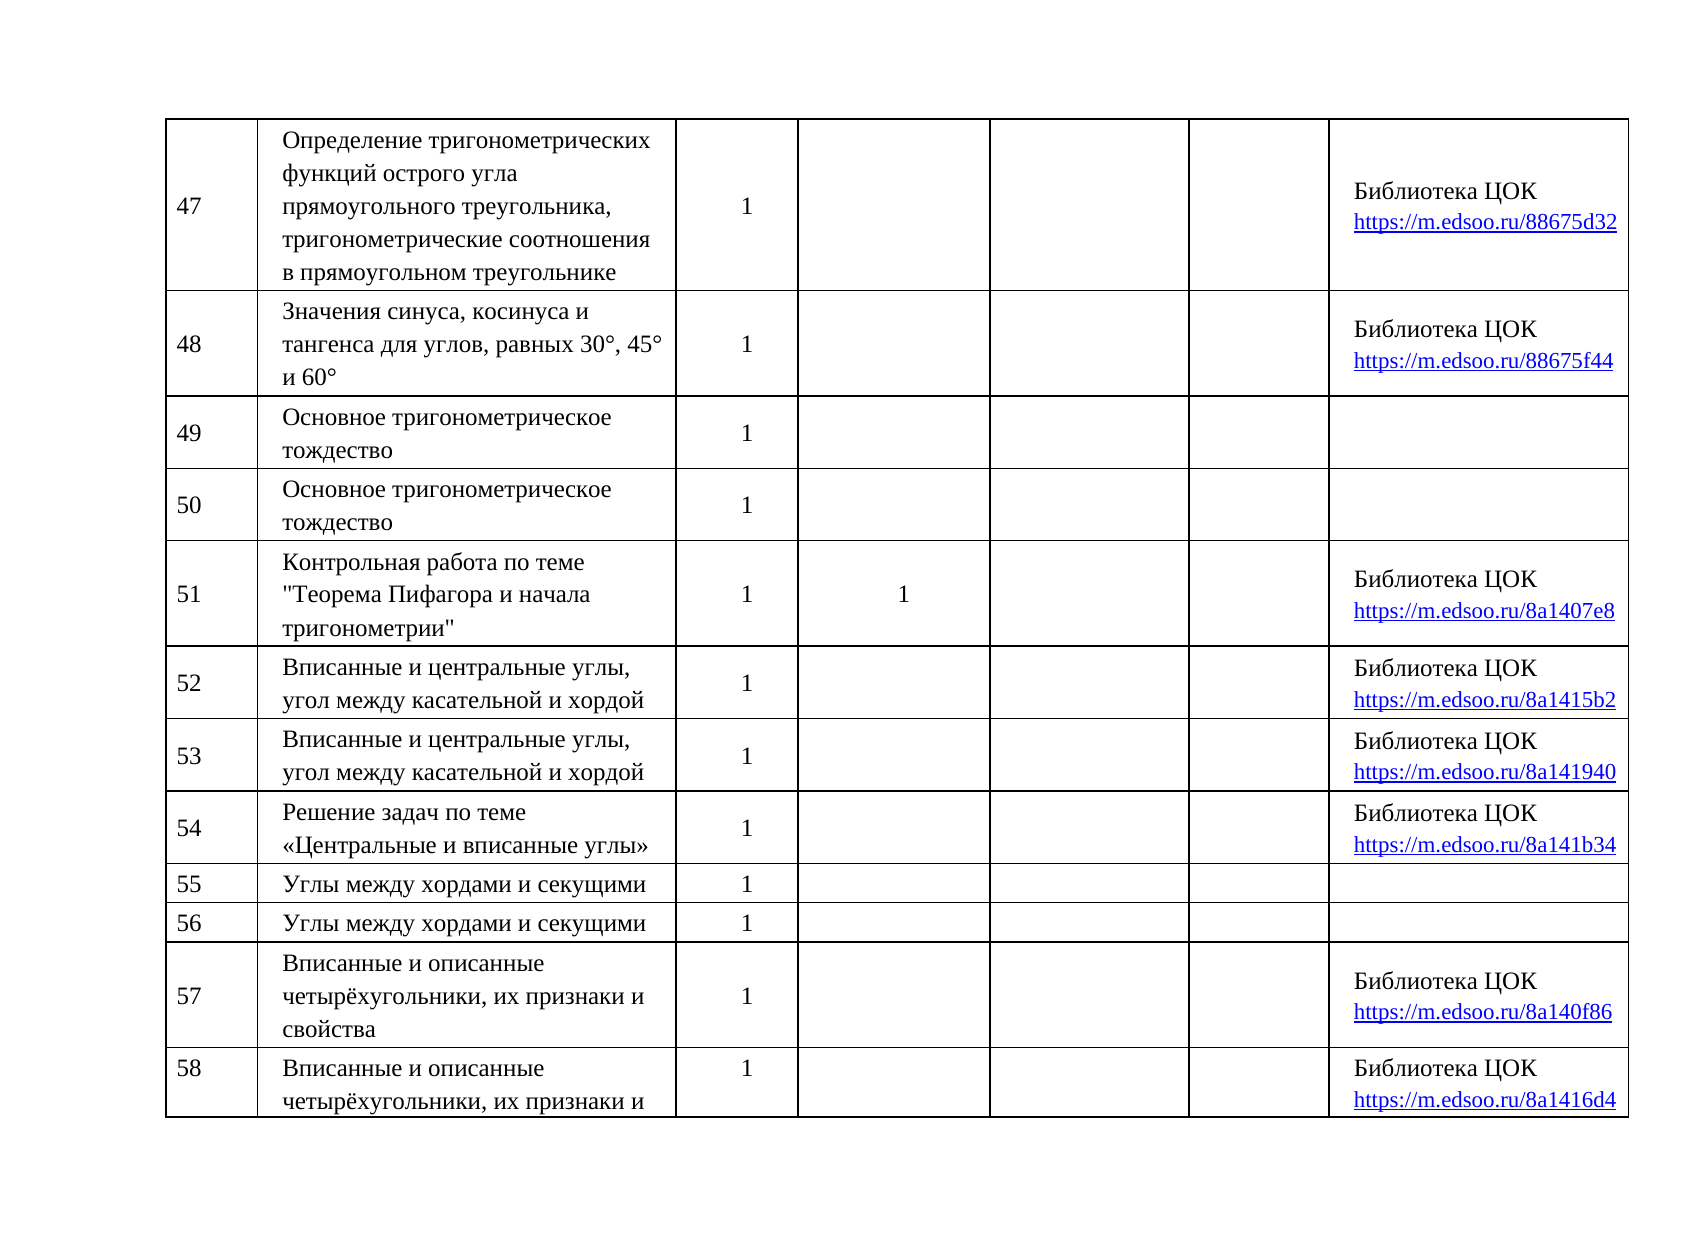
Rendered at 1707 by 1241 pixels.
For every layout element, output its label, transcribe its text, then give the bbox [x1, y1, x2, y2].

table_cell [258, 943, 675, 1047]
table_cell 1 [677, 541, 797, 645]
table_cell [1190, 397, 1328, 467]
table_cell 1 [677, 864, 797, 902]
table_cell [799, 647, 989, 718]
table_cell [991, 469, 1188, 540]
table_cell 1 [677, 469, 797, 540]
table_cell 1 [677, 903, 797, 941]
table_cell Библиотека ЦОК https://m.edsoo.ru/8a141b34 [1330, 792, 1628, 862]
table_cell Библиотека ЦОК https://m.edsoo.ru/8a141940 [1330, 719, 1628, 790]
table_cell Библиотека ЦОК https://m.edsoo.ru/8a1415b2 [1330, 647, 1628, 718]
table_cell Основное тригонометрическое тождество [258, 469, 675, 540]
table_cell Вписанные и центральные углы, угол между касательной и хордой [258, 647, 675, 718]
table_cell [991, 647, 1188, 718]
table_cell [1330, 1048, 1628, 1116]
table_cell [1190, 120, 1328, 289]
table_cell [1190, 541, 1328, 645]
table_cell [991, 792, 1188, 862]
table_cell [991, 864, 1188, 902]
table_cell [799, 120, 989, 289]
table_cell Вписанные и центральные углы, угол между касательной и хордой [258, 719, 675, 790]
table_cell [991, 943, 1188, 1047]
table_cell Основное тригонометрическое тождество [258, 397, 675, 467]
table_cell [799, 792, 989, 862]
table_cell 1 [677, 943, 797, 1047]
table_cell 56 [167, 903, 257, 941]
table_cell [991, 397, 1188, 467]
table_cell 50 [167, 469, 257, 540]
table_cell [799, 719, 989, 790]
table_cell Библиотека ЦОК https://m.edsoo.ru/8a1407e8 [1330, 541, 1628, 645]
table_cell Библиотека ЦОК https://m.edsoo.ru/8a140f86 [1330, 943, 1628, 1047]
table_cell Библиотека ЦОК https://m.edsoo.ru/88675d32 [1330, 120, 1628, 289]
table_cell [1330, 903, 1628, 941]
table_cell [991, 120, 1188, 289]
table_cell 1 [677, 291, 797, 395]
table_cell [258, 1048, 675, 1116]
table_cell Контрольная работа по теме "Теорема Пифагора и начала тригонометрии" [258, 541, 675, 645]
table_cell 52 [167, 647, 257, 718]
table_cell [799, 469, 989, 540]
table_cell 54 [167, 792, 257, 862]
table_cell [1330, 397, 1628, 467]
table_cell [1190, 647, 1328, 718]
table_cell [991, 1048, 1188, 1116]
table_cell 1 [677, 120, 797, 289]
table_cell [1330, 469, 1628, 540]
table_cell [1330, 864, 1628, 902]
table_cell [799, 903, 989, 941]
table_cell [991, 903, 1188, 941]
table_cell 57 [167, 943, 257, 1047]
table_cell [799, 864, 989, 902]
table_cell 47 [167, 120, 257, 289]
table_cell [799, 1048, 989, 1116]
table_cell Значения синуса, косинуса и тангенса для углов, равных 30°, 45° и 60° [258, 291, 675, 395]
table_cell 1 [677, 792, 797, 862]
table_cell [799, 291, 989, 395]
table_cell 1 [677, 647, 797, 718]
table_cell 1 [677, 1048, 797, 1116]
table_cell [991, 719, 1188, 790]
table_cell 49 [167, 397, 257, 467]
table_cell Библиотека ЦОК https://m.edsoo.ru/88675f44 [1330, 291, 1628, 395]
table_cell [1190, 903, 1328, 941]
table_cell 53 [167, 719, 257, 790]
table_cell [1190, 792, 1328, 862]
table_cell [799, 943, 989, 1047]
table_cell Углы между хордами и секущими [258, 903, 675, 941]
table_cell [1190, 864, 1328, 902]
table_cell Углы между хордами и секущими [258, 864, 675, 902]
table_cell 58 [167, 1048, 257, 1116]
table_cell 1 [677, 397, 797, 467]
table_cell 51 [167, 541, 257, 645]
table_cell Определение тригонометрических функций острого угла прямоугольного треугольника, тригонометрические соотношения в прямоугольном треугольнике [258, 120, 675, 289]
table_cell [991, 291, 1188, 395]
table_cell 55 [167, 864, 257, 902]
table_cell Решение задач по теме «Центральные и вписанные углы» [258, 792, 675, 862]
table_cell [1190, 469, 1328, 540]
table_cell [991, 541, 1188, 645]
table_cell [1190, 719, 1328, 790]
table_cell 48 [167, 291, 257, 395]
table_cell [1190, 943, 1328, 1047]
table_cell [1190, 291, 1328, 395]
table_cell [799, 397, 989, 467]
table_cell 1 [677, 719, 797, 790]
table_cell 1 [799, 541, 989, 645]
table_cell [1190, 1048, 1328, 1116]
